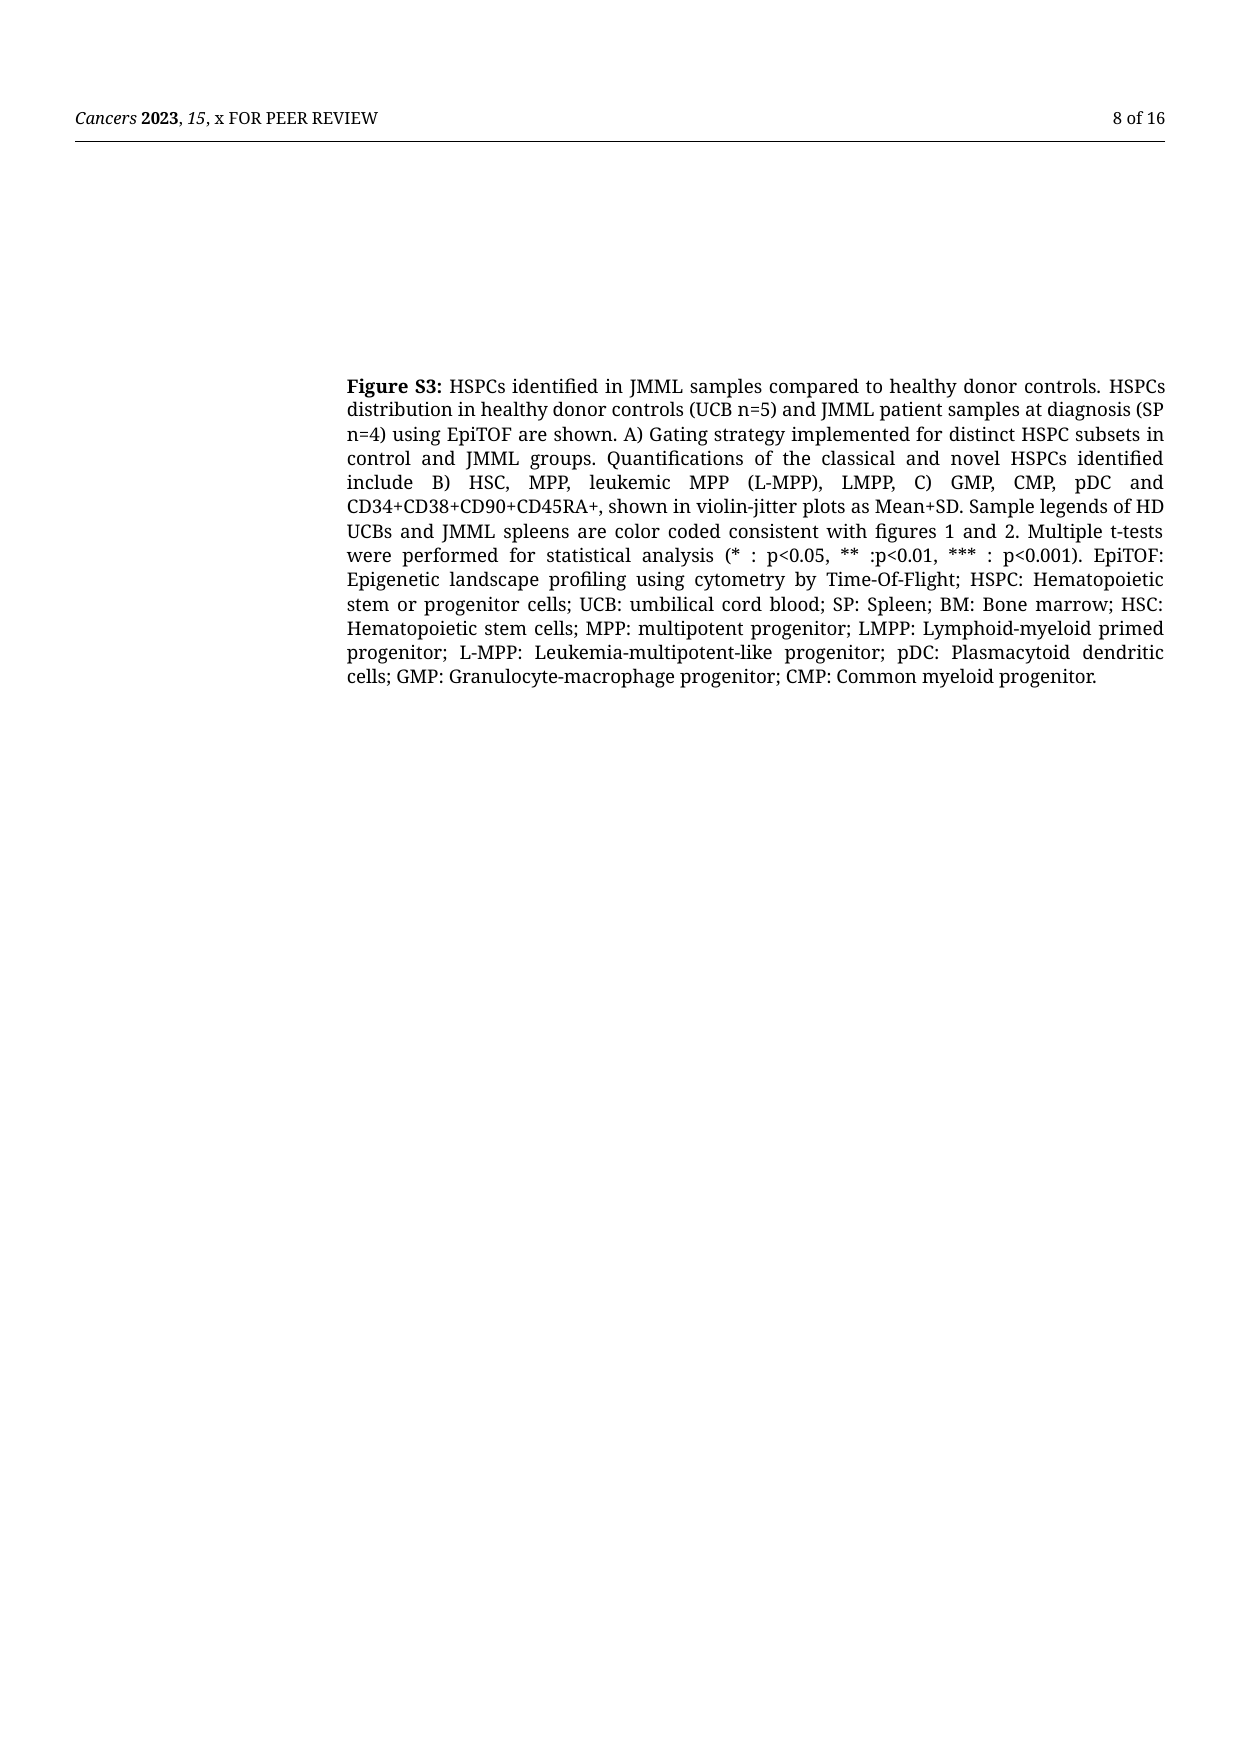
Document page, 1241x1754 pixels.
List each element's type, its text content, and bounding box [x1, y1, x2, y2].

text Figure S3: HSPCs identified in JMML samples compared to healthy donor controls. HSPCs distribution in healthy donor controls (UCB n=5) and JMML patient samples at diagnosis (SP n=4) using EpiTOF are shown. A) Gating strategy implemented for distinct HSPC subsets in control and JMML groups. Quantifications of the classical and novel HSPCs identified include B) HSC, MPP, leukemic MPP (L-MPP), LMPP, C) GMP, CMP, pDC and CD34+CD38+CD90+CD45RA+, shown in violin-jitter plots as Mean+SD. Sample legends of HD UCBs and JMML spleens are color coded consistent with figures 1 and 2. Multiple t-tests were performed for statistical analysis (* : p<0.05, ** :p<0.01, *** : p<0.001). EpiTOF: Epigenetic landscape profiling using cytometry by Time-Of-Flight; HSPC: Hematopoietic stem or progenitor cells; UCB: umbilical cord blood; SP: Spleen; BM: Bone marrow; HSC: Hematopoietic stem cells; MPP: multipotent progenitor; LMPP: Lymphoid-myeloid primed progenitor; L-MPP: Leukemia-multipotent-like progenitor; pDC: Plasmacytoid dendritic cells; GMP: Granulocyte-macrophage progenitor; CMP: Common myeloid progenitor. [347, 374, 1165, 689]
